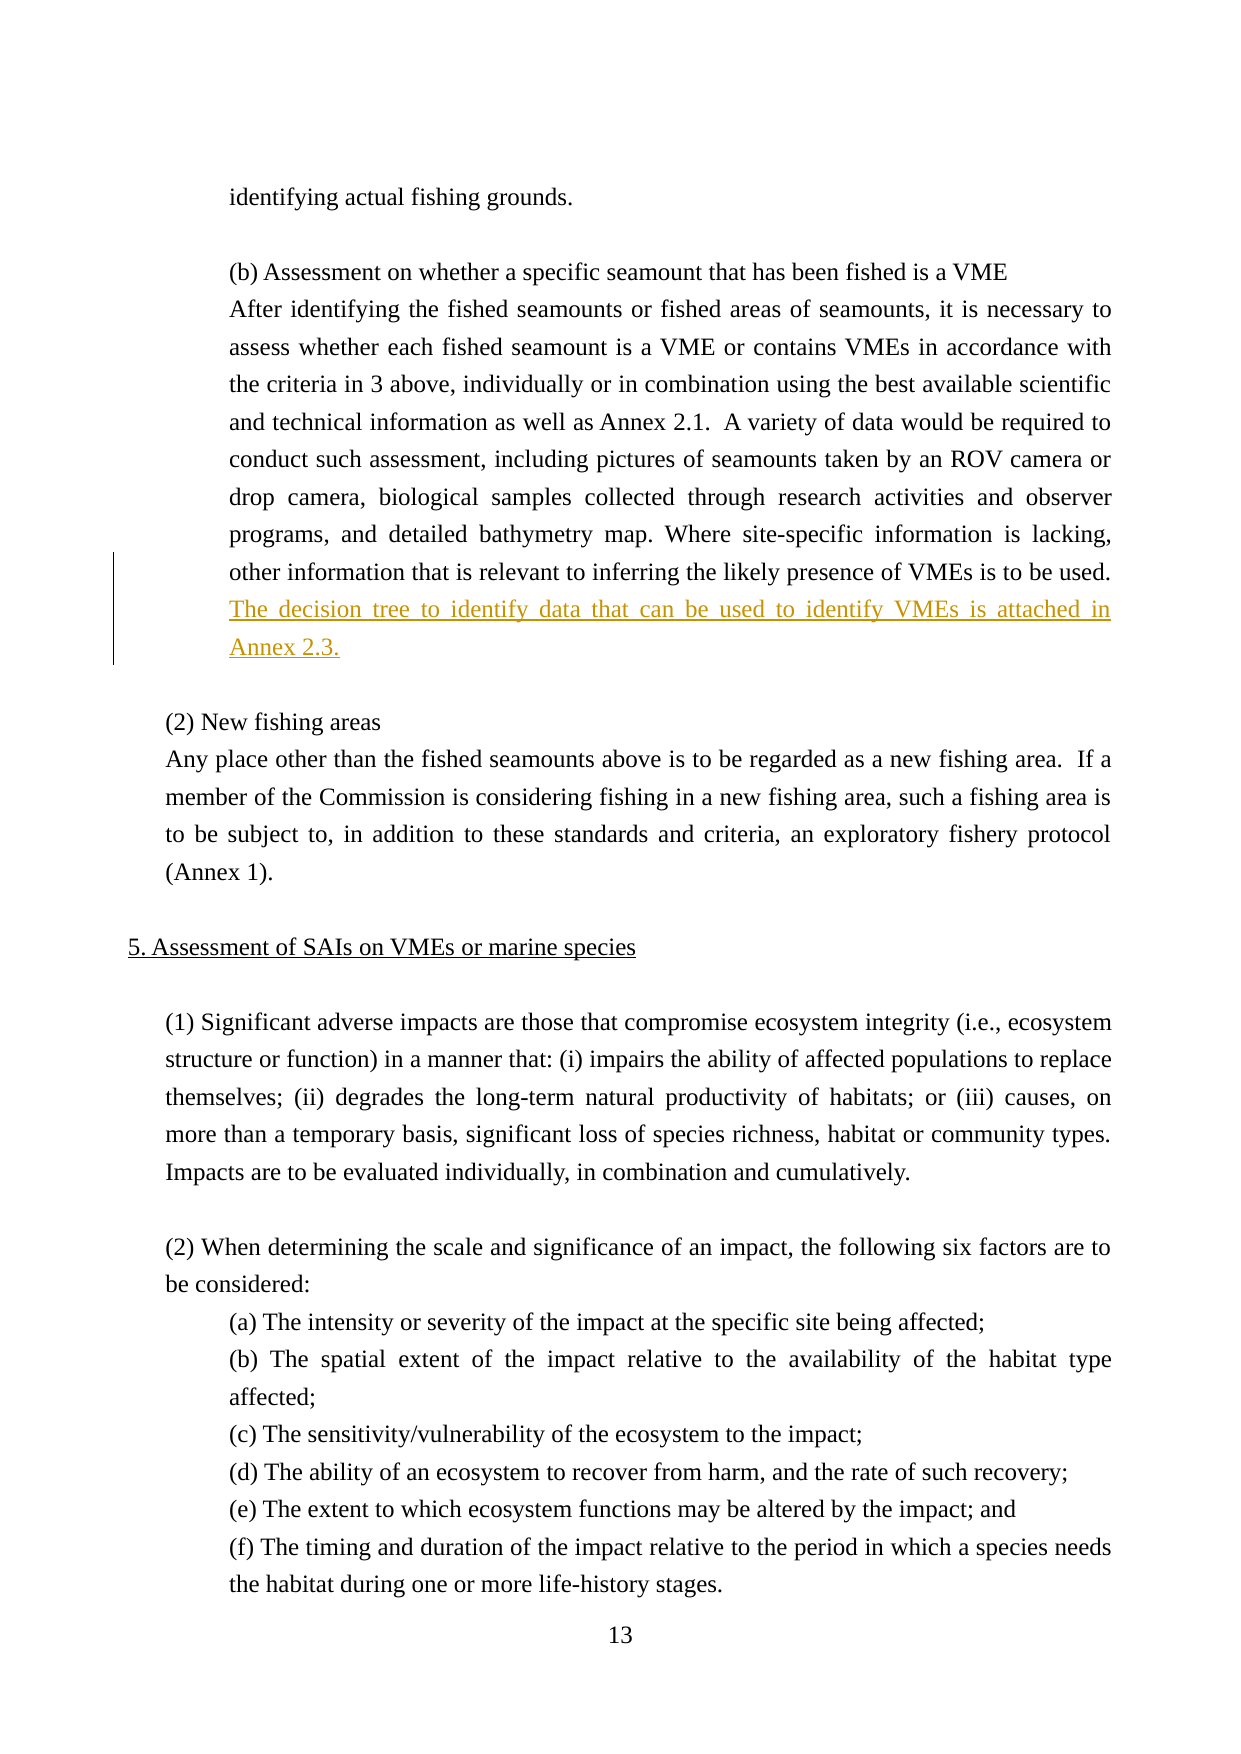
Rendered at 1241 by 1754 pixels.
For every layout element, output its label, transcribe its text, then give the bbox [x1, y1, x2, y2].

text (1) Significant adverse impacts are those that compromise ecosystem integrity (i.e., ecosystem structure or function) in a manner that: (i) impairs the ability of affected populations to replace themselves; (ii) degrades the long-term natural productivity of habitats; or (iii) causes, on more than a temporary basis, significant loss of species richness, habitat or community types. Impacts are to be evaluated individually, in combination and cumulatively. [165, 1002, 1113, 1190]
text 5. Assessment of SAIs on VMEs or marine species [128, 927, 1113, 965]
text (2) New fishing areas [165, 702, 1113, 740]
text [229, 177, 1113, 215]
text (a) The intensity or severity of the impact at the specific site being affected; [229, 1302, 1113, 1340]
text (e) The extent to which ecosystem functions may be altered by the impact; and [229, 1490, 1113, 1527]
text After identifying the fished seamounts or fished areas of seamounts, it is necessary to assess whether each fished seamount is a VME or contains VMEs in accordance with the criteria in 3 above, individually or in combination using the best available scientific and technical information as well as Annex 2.1. A variety of data would be required to conduct such assessment, including pictures of seamounts taken by an ROV camera or drop camera, biological samples collected through research activities and observer programs, and detailed bathymetry map. Where site-specific information is lacking, other information that is relevant to inferring the likely presence of VMEs is to be used. [229, 290, 1113, 665]
text Any place other than the fished seamounts above is to be regarded as a new fishing area. If a member of the Commission is considering fishing in a new fishing area, such a fishing area is to be subject to, in addition to these standards and criteria, an exploratory fishery protocol (Annex 1). [165, 740, 1113, 890]
text (c) The sensitivity/vulnerability of the ecosystem to the impact; [229, 1415, 1113, 1452]
text (2) When determining the scale and significance of an impact, the following six factors are to be considered: [165, 1227, 1113, 1302]
text (f) The timing and duration of the impact relative to the period in which a species needs the habitat during one or more life-history stages. [229, 1527, 1113, 1602]
text (b) The spatial extent of the impact relative to the availability of the habitat type affected; [229, 1340, 1113, 1415]
text (d) The ability of an ecosystem to recover from harm, and the rate of such recovery; [229, 1452, 1113, 1490]
text (b) Assessment on whether a specific seamount that has been fished is a VME [229, 252, 1113, 290]
